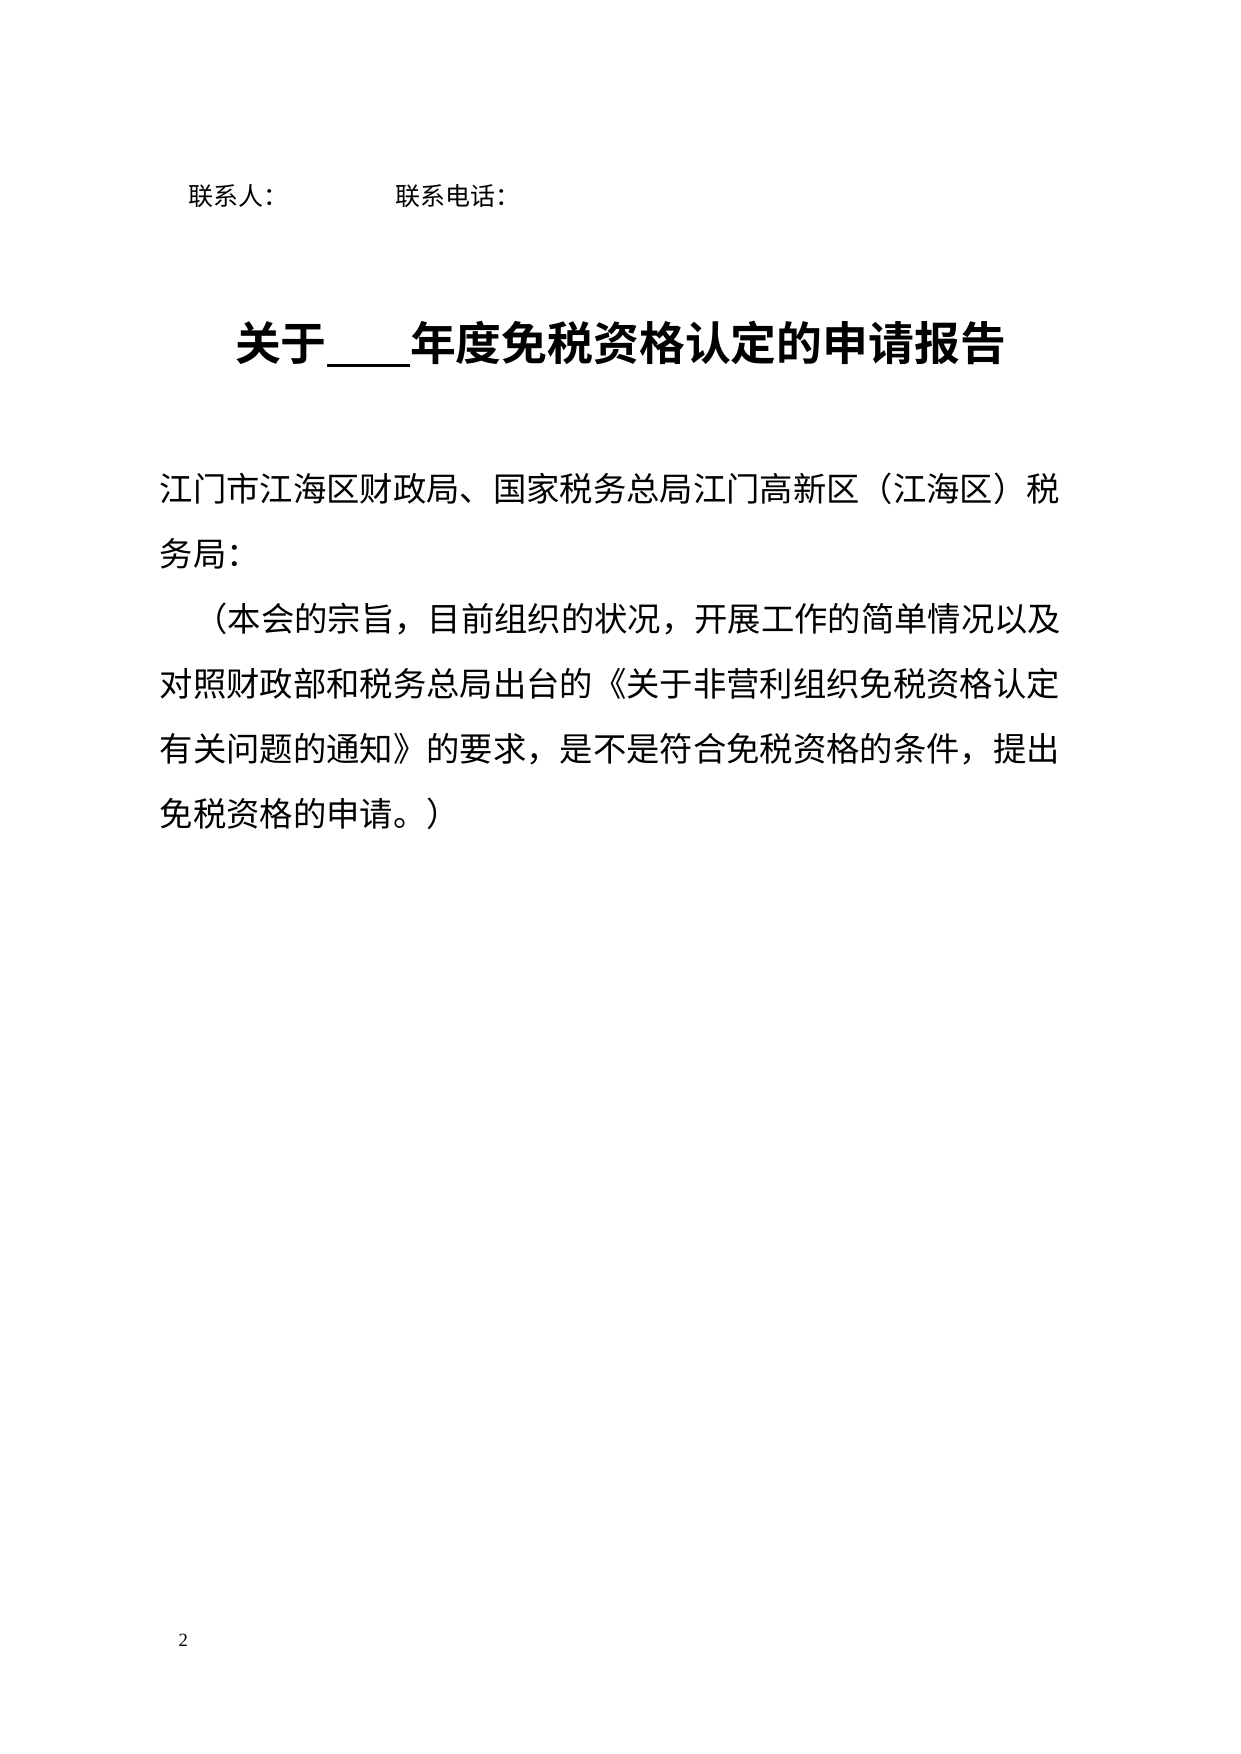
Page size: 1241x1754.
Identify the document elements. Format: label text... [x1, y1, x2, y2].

text 联系人： 联系电话： [159, 162, 1081, 227]
text 关于 年度免税资格认定的申请报告 [159, 292, 1081, 389]
text 江门市江海区财政局、国家税务总局江门高新区（江海区）税务局： [159, 454, 1081, 584]
text （本会的宗旨，目前组织的状况，开展工作的简单情况以及对照财政部和税务总局出台的《关于非营利组织免税资格认定有关问题的通知》的要求，是不是符合免税资格的条件，提出免税资格的申请。） [159, 584, 1081, 844]
